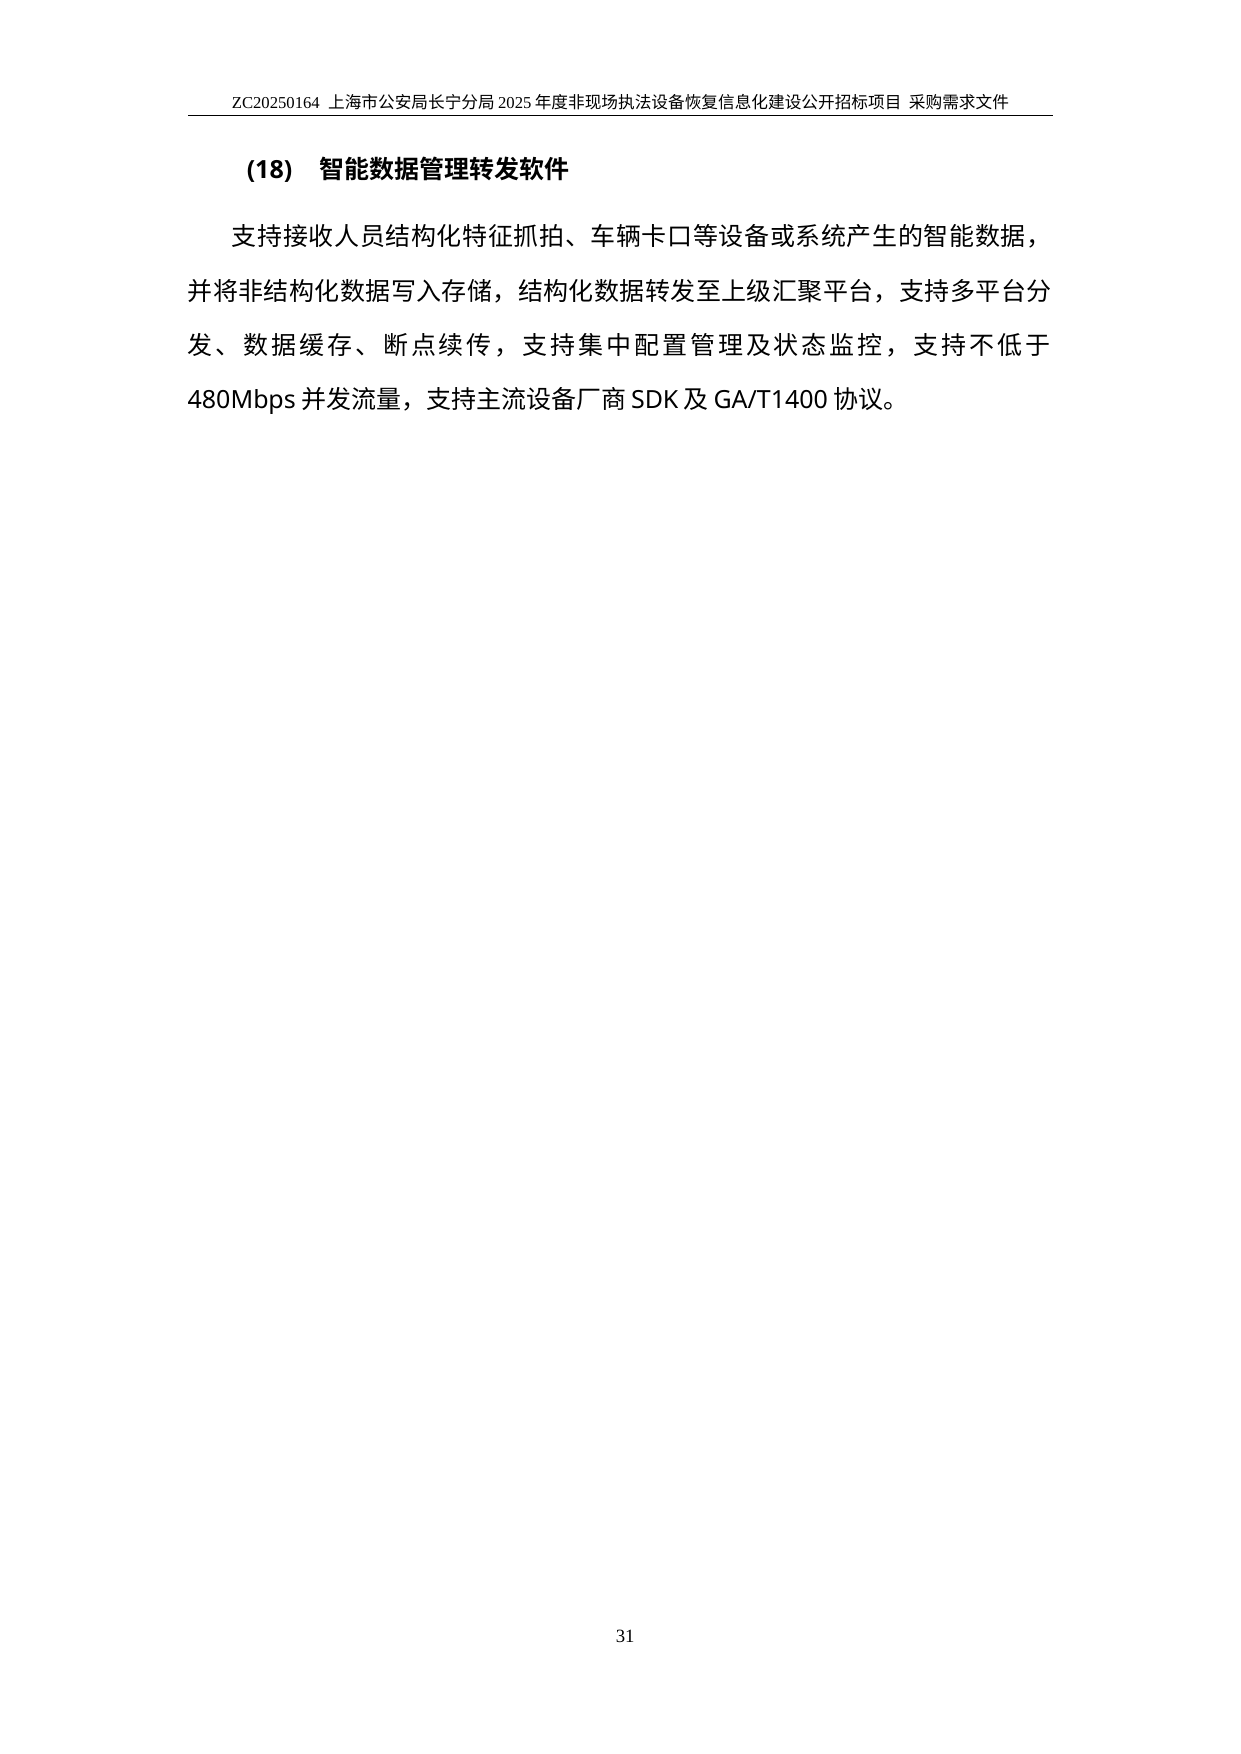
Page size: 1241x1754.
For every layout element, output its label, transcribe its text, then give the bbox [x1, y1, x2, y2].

subtitle 智能数据管理转发软件 [247, 150, 1053, 186]
text 支持接收人员结构化特征抓拍、车辆卡口等设备或系统产生的智能数据，并将非结构化数据写入存储，结构化数据转发至上级汇聚平台，支持多平台分发、数据缓存、断点续传，支持集中配置管理及状态监控，支持不低于480Mbps并发流量，支持主流设备厂商SDK及GA/T1400协议。 [187, 217, 1053, 416]
